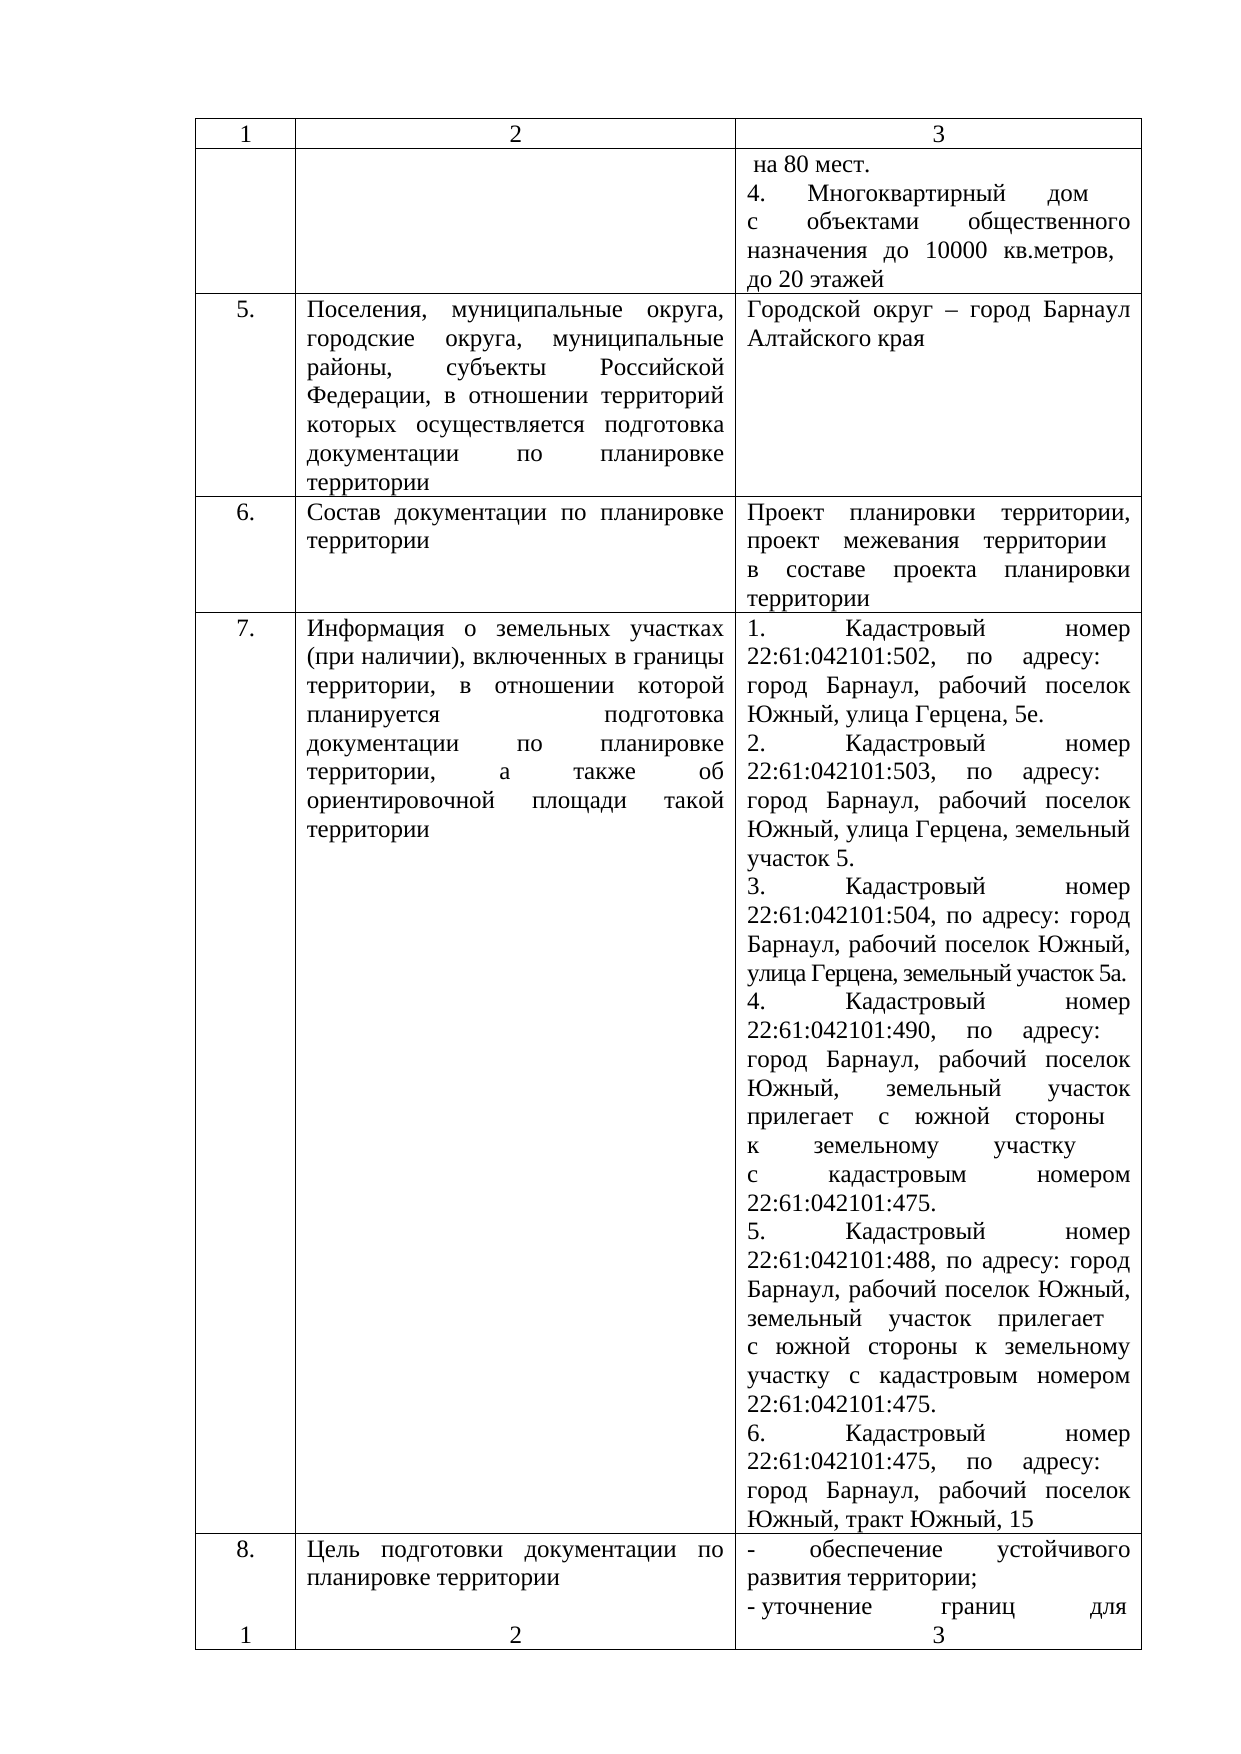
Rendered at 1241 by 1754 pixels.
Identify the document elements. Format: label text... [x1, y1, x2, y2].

table_cell Состав документации по планировке территории [296, 497, 735, 612]
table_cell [736, 119, 1141, 148]
table_cell 7. [196, 613, 295, 1533]
table_cell Поселения, муниципальные округа, городские округа, муниципальные районы, субъекты Российской Федерации, в отношении территорий которых осуществляется подготовка документации по планировке территории [296, 294, 735, 496]
table_cell [196, 149, 295, 293]
table_cell - обеспечение устойчивого развития территории; - уточнение границ для 3 [736, 1534, 1141, 1649]
table_cell Городской округ – город Барнаул Алтайского края [736, 294, 1141, 496]
table_cell [296, 149, 735, 293]
table_cell Проект планировки территории, проект межевания территории в составе проекта планировки территории [736, 497, 1141, 612]
table_cell 4. 1 [196, 119, 295, 148]
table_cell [296, 119, 735, 148]
table_cell 1. Кадастровый номер 22:61:042101:502, по адресу: город Барнаул, рабочий поселок Южный, улица Герцена, 5е. 2. Кадастровый номер 22:61:042101:503, по адресу: город Барнаул, рабочий поселок Южный, улица Герцена, земельный участок 5. 3. Кадастровый номер 22:61:042101:504, по адресу: город Барнаул, рабочий поселок Южный, улица Герцена, земельный участок 5а. 4. Кадастровый номер 22:61:042101:490, по адресу: город Барнаул, рабочий поселок Южный, земельный участок прилегает с южной стороны к земельному участку с кадастровым номером 22:61:042101:475. 5. Кадастровый номер 22:61:042101:488, по адресу: город Барнаул, рабочий поселок Южный, земельный участок прилегает с южной стороны к земельному участку с кадастровым номером 22:61:042101:475. 6. Кадастровый номер 22:61:042101:475, по адресу: город Барнаул, рабочий поселок Южный, тракт Южный, 15 [736, 613, 1141, 1533]
table_cell Цель подготовки документации по планировке территории 2 [296, 1534, 735, 1649]
table_cell Информация о земельных участках (при наличии), включенных в границы территории, в отношении которой планируется подготовка документации по планировке территории, а также об ориентировочной площади такой территории [296, 613, 735, 1533]
table_cell 8. 1 [196, 1534, 295, 1649]
table_cell на 80 мест. 4. Многоквартирный дом с объектами общественного назначения до 10000 кв.метров, до 20 этажей [736, 149, 1141, 293]
table_cell 5. [196, 294, 295, 496]
table_cell 6. [196, 497, 295, 612]
